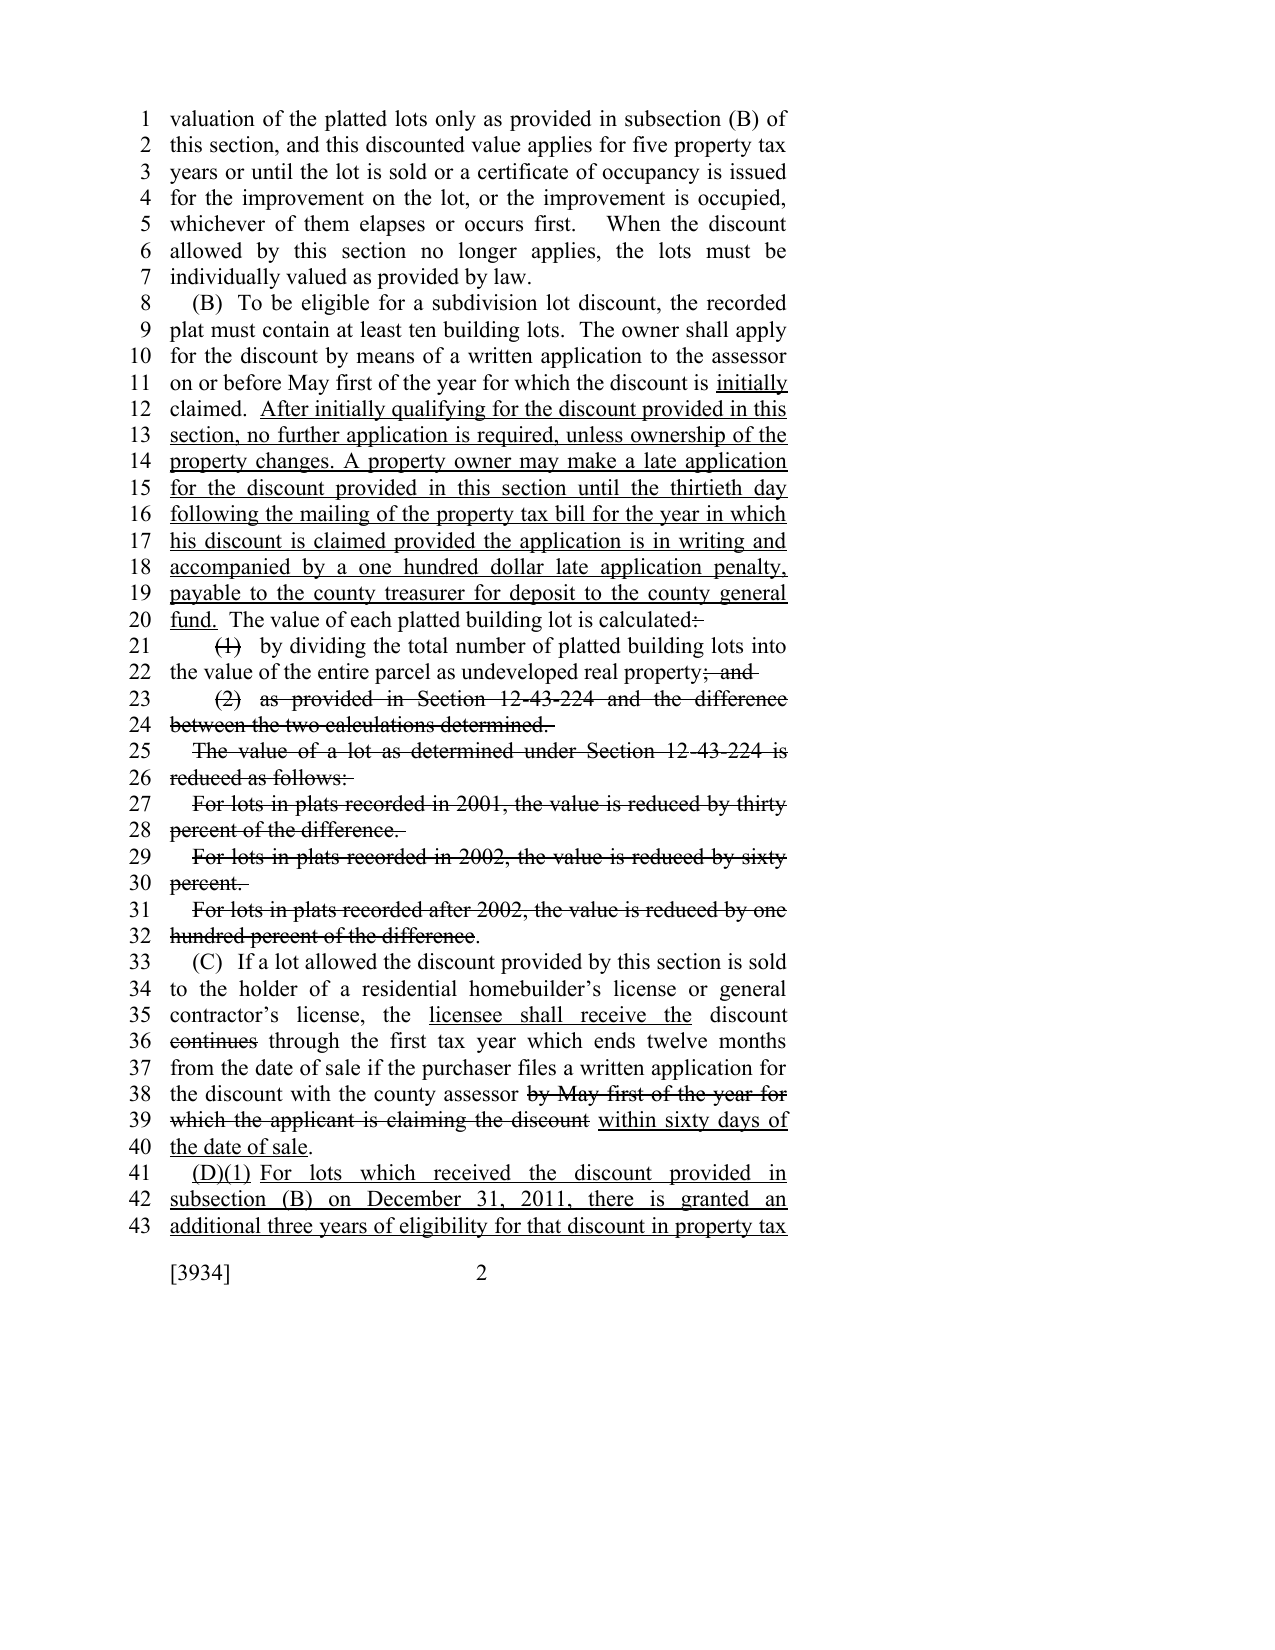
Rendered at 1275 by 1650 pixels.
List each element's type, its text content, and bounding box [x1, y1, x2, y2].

text (1) by dividing the total number of platted building lots into the value of the entire parcel as undeveloped real property; and [169, 632, 787, 685]
text The value of a lot as determined under Section 12-43-224 is reduced as follows: [169, 737, 787, 790]
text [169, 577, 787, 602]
text (B) To be eligible for a subdivision lot discount, the recorded plat must contain at least ten building lots. The owner shall apply for the discount by means of a written application to the assessor on or before May first of the year for which the discount is initially claimed. After initially qualifying for the discount provided in this section, no further application is required, unless ownership of the property changes. A property owner may make a late application for the discount provided in this section until the thirtieth day following the mailing of the property tax bill for the year in which his discount is claimed provided the application is in writing and accompanied by a one hundred dollar late application penalty, payable to the county treasurer for deposit to the county general fund. The value of each platted building lot is calculated: [169, 289, 787, 444]
text (C) If a lot allowed the discount provided by this section is sold to the holder of a residential homebuilder’s license or general contractor’s license, the licensee shall receive the discount continues through the first tax year which ends twelve months from the date of sale if the purchaser files a written application for the discount with the county assessor by May first of the year for which the applicant is claiming the discount within sixty days of the date of sale. [169, 948, 787, 1159]
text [169, 1209, 787, 1235]
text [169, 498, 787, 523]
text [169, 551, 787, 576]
text For lots in plats recorded in 2001, the value is reduced by thirty percent of the difference. [169, 790, 787, 843]
text (2) as provided in Section 12-43-224 and the difference between the two calculations determined. [169, 685, 787, 737]
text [169, 105, 787, 289]
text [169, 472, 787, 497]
text For lots in plats recorded after 2002, the value is reduced by one hundred percent of the difference. [169, 896, 787, 948]
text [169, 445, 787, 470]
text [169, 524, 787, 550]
text For lots in plats recorded in 2002, the value is reduced by sixty percent. [169, 843, 787, 896]
